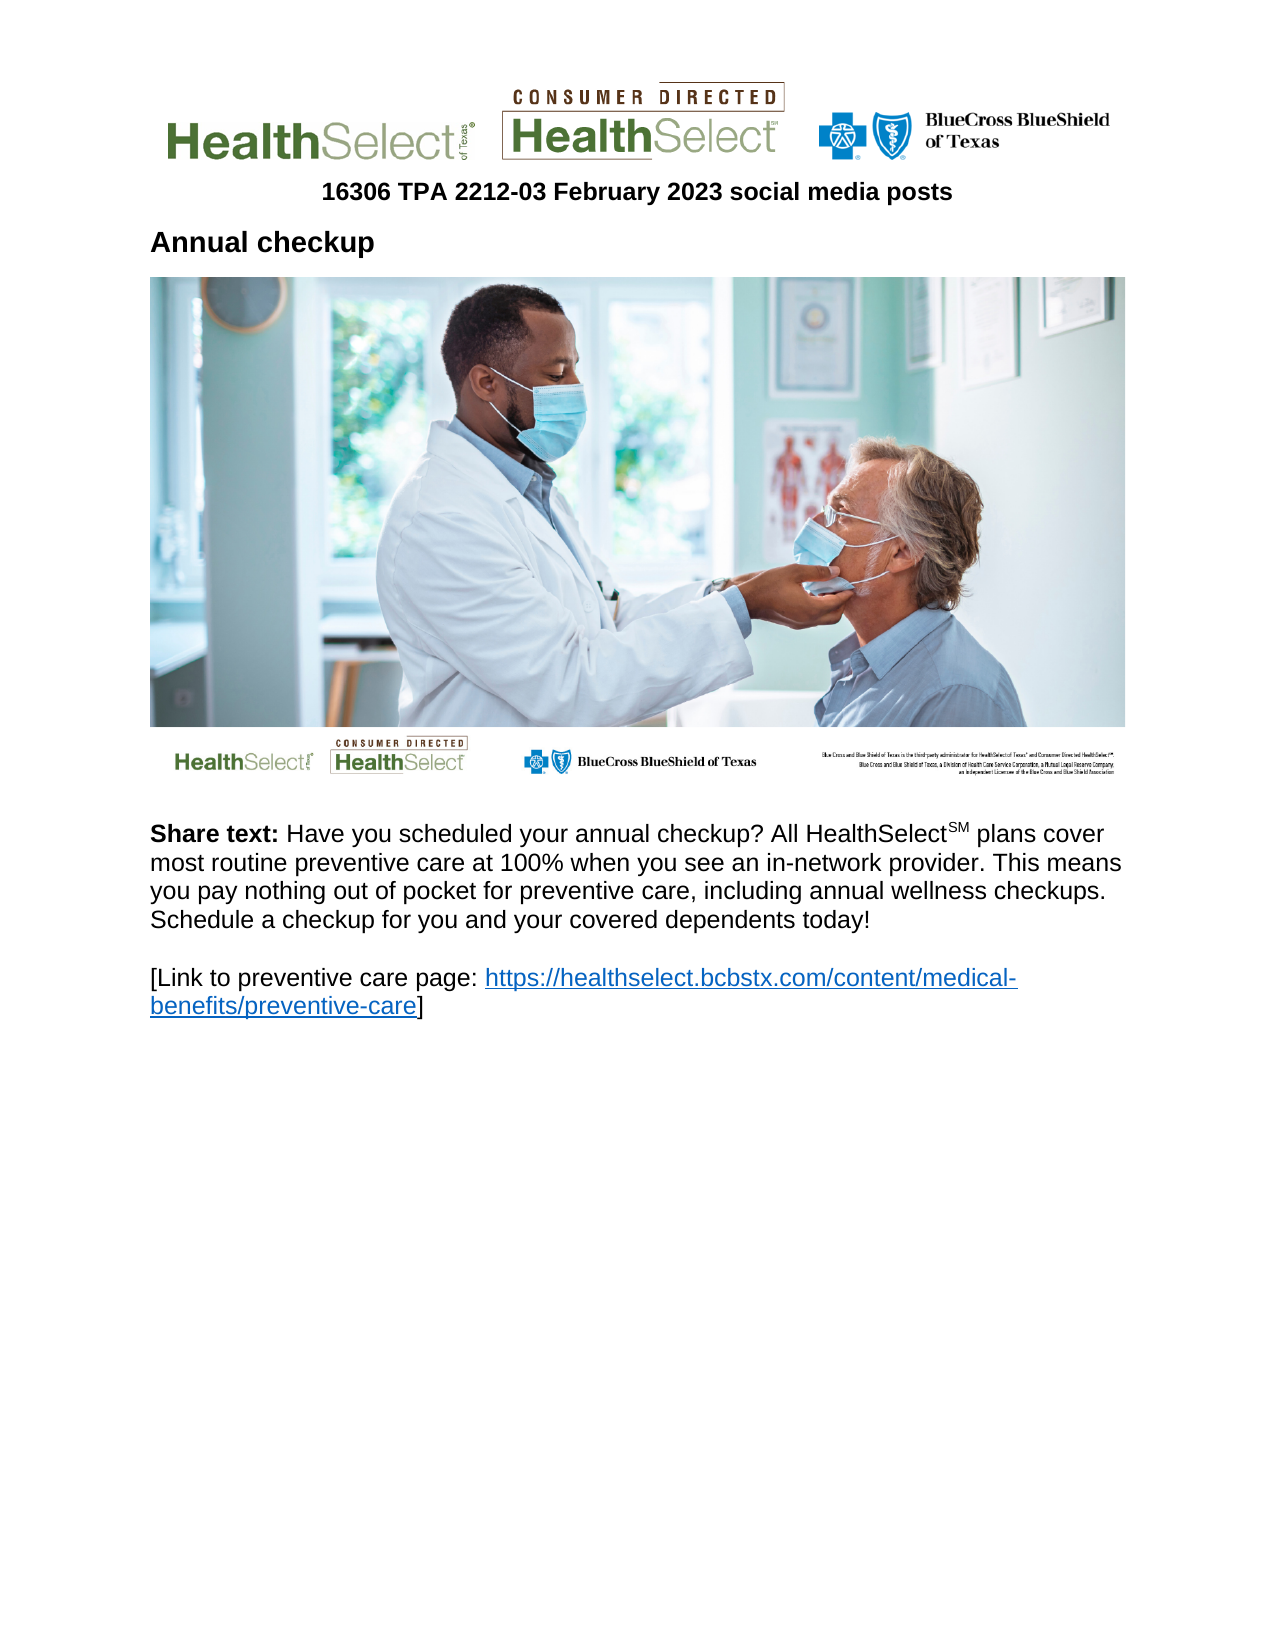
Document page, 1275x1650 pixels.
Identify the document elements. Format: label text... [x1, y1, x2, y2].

text Annual checkup [150, 225, 1125, 258]
picture [150, 75, 1125, 177]
text [Link to preventive care page: https://healthselect.bcbstx.com/content/medical-benefits/preventive-care] [150, 963, 1125, 1020]
text Share text: Have you scheduled your annual checkup? All HealthSelectSM plans cover most routine preventive care at 100% when you see an in-network provider. This means you pay nothing out of pocket for preventive care, including annual wellness checkups. Schedule a checkup for you and your covered dependents today! [150, 819, 1125, 934]
text 16306 TPA 2212-03 February 2023 social media posts [150, 177, 1125, 206]
picture [150, 277, 1125, 791]
